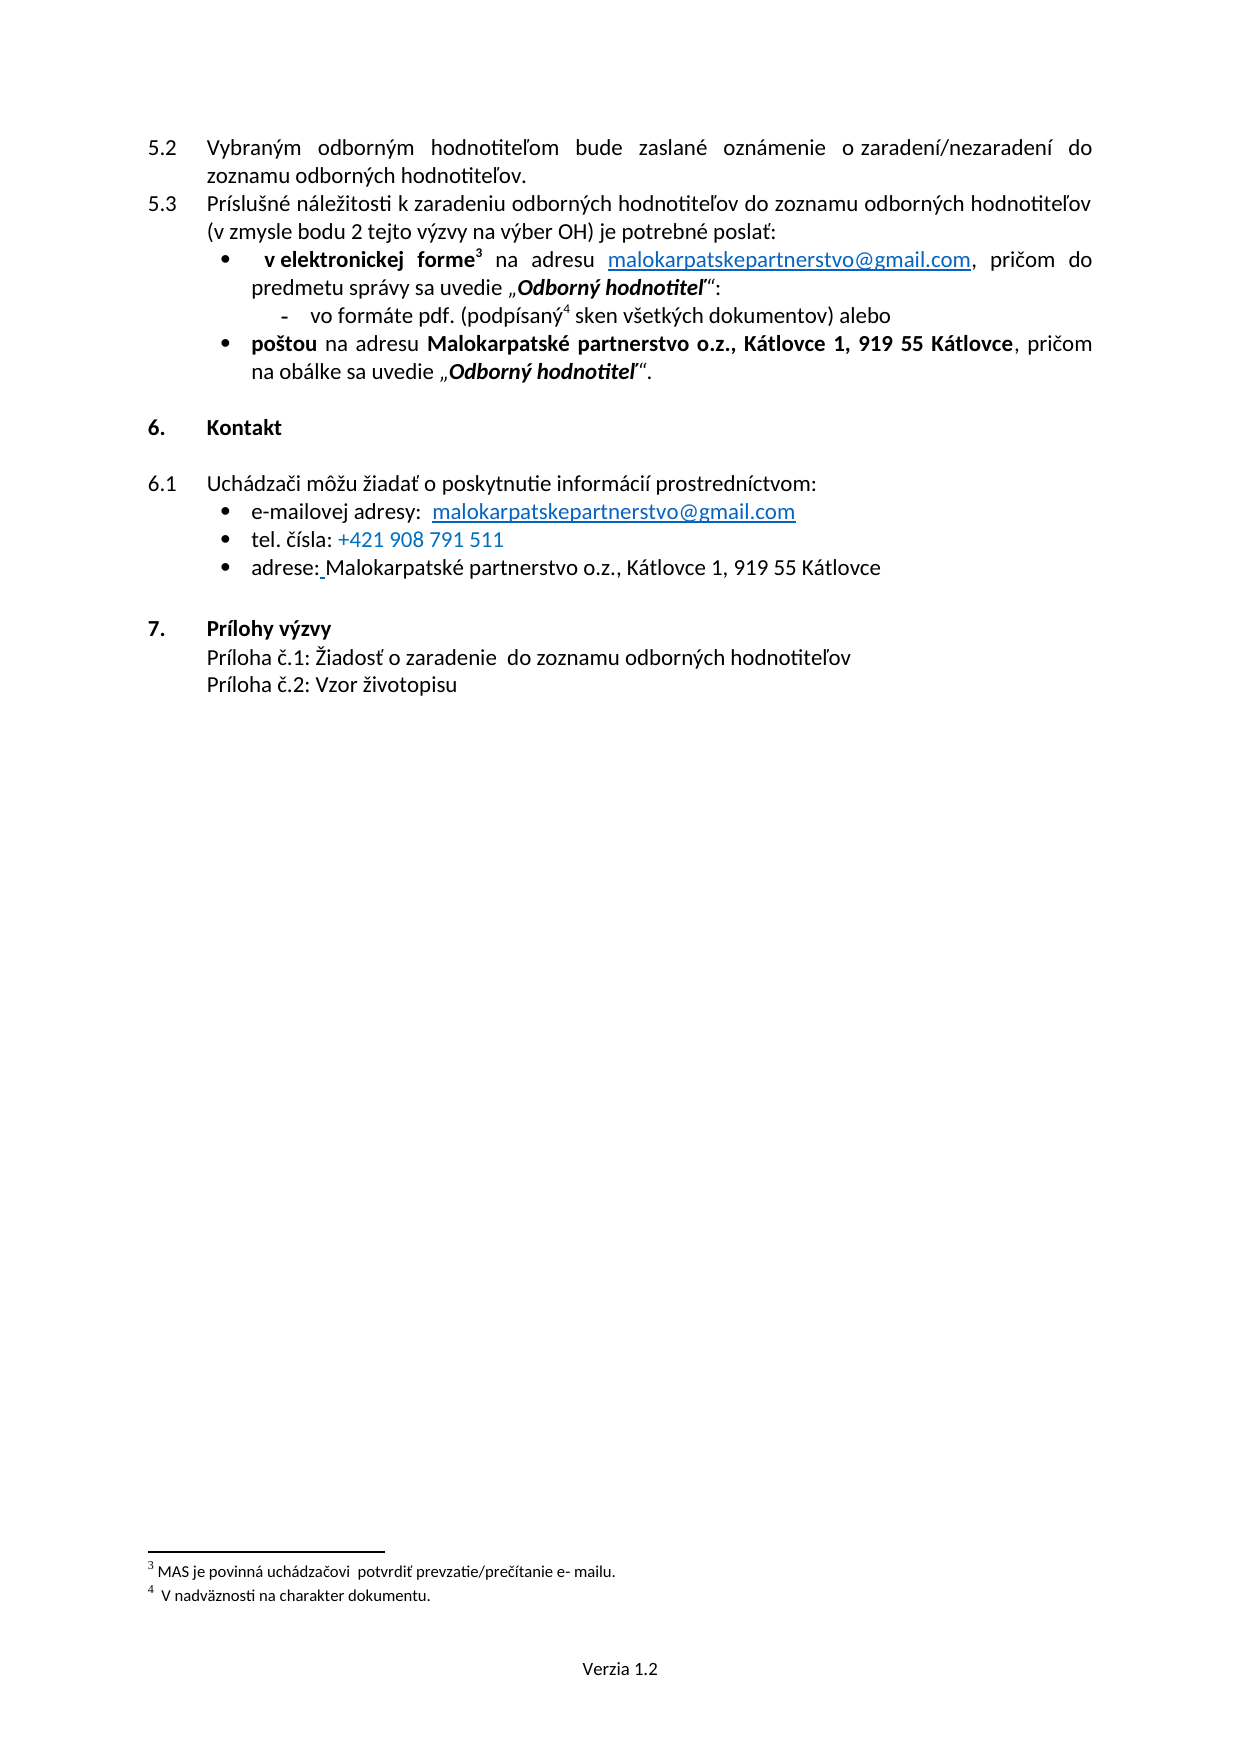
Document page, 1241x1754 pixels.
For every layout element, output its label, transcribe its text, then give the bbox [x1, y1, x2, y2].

list adrese: Malokarpatské partnerstvo o.z., Kátlovce 1, 919 55 Kátlovce [221, 553, 1093, 581]
list Vybraným odborným hodnotiteľom bude zaslané oznámenie o zaradení/nezaradení do zoznamu odborných hodnotiteľov. [148, 133, 1093, 189]
list Kontakt [148, 413, 1093, 441]
list tel. čísla: +421 908 791 511 [221, 525, 1093, 553]
list Príloha č.1: Žiadosť o zaradenie do zoznamu odborných hodnotiteľov [207, 643, 1093, 671]
list poštou na adresu Malokarpatské partnerstvo o.z., Kátlovce 1, 919 55 Kátlovce, pričom na obálke sa uvedie „Odborný hodnotiteľ“. [221, 329, 1093, 385]
list Príloha č.2: Vzor životopisu [207, 671, 1093, 699]
list Uchádzači môžu žiadať o poskytnutie informácií prostredníctvom: [148, 469, 1093, 497]
list v elektronickej forme na adresu malokarpatskepartnerstvo@gmail.com, pričom do predmetu správy sa uvedie „Odborný hodnotiteľ“: [221, 245, 1093, 301]
list Príslušné náležitosti k zaradeniu odborných hodnotiteľov do zoznamu odborných hodnotiteľov (v zmysle bodu 2 tejto výzvy na výber OH) je potrebné poslať: [148, 189, 1093, 245]
list e-mailovej adresy: malokarpatskepartnerstvo@gmail.com [221, 497, 1093, 525]
list vo formáte pdf. (podpísaný sken všetkých dokumentov) alebo [281, 301, 1093, 329]
list Prílohy výzvy [148, 609, 1093, 643]
